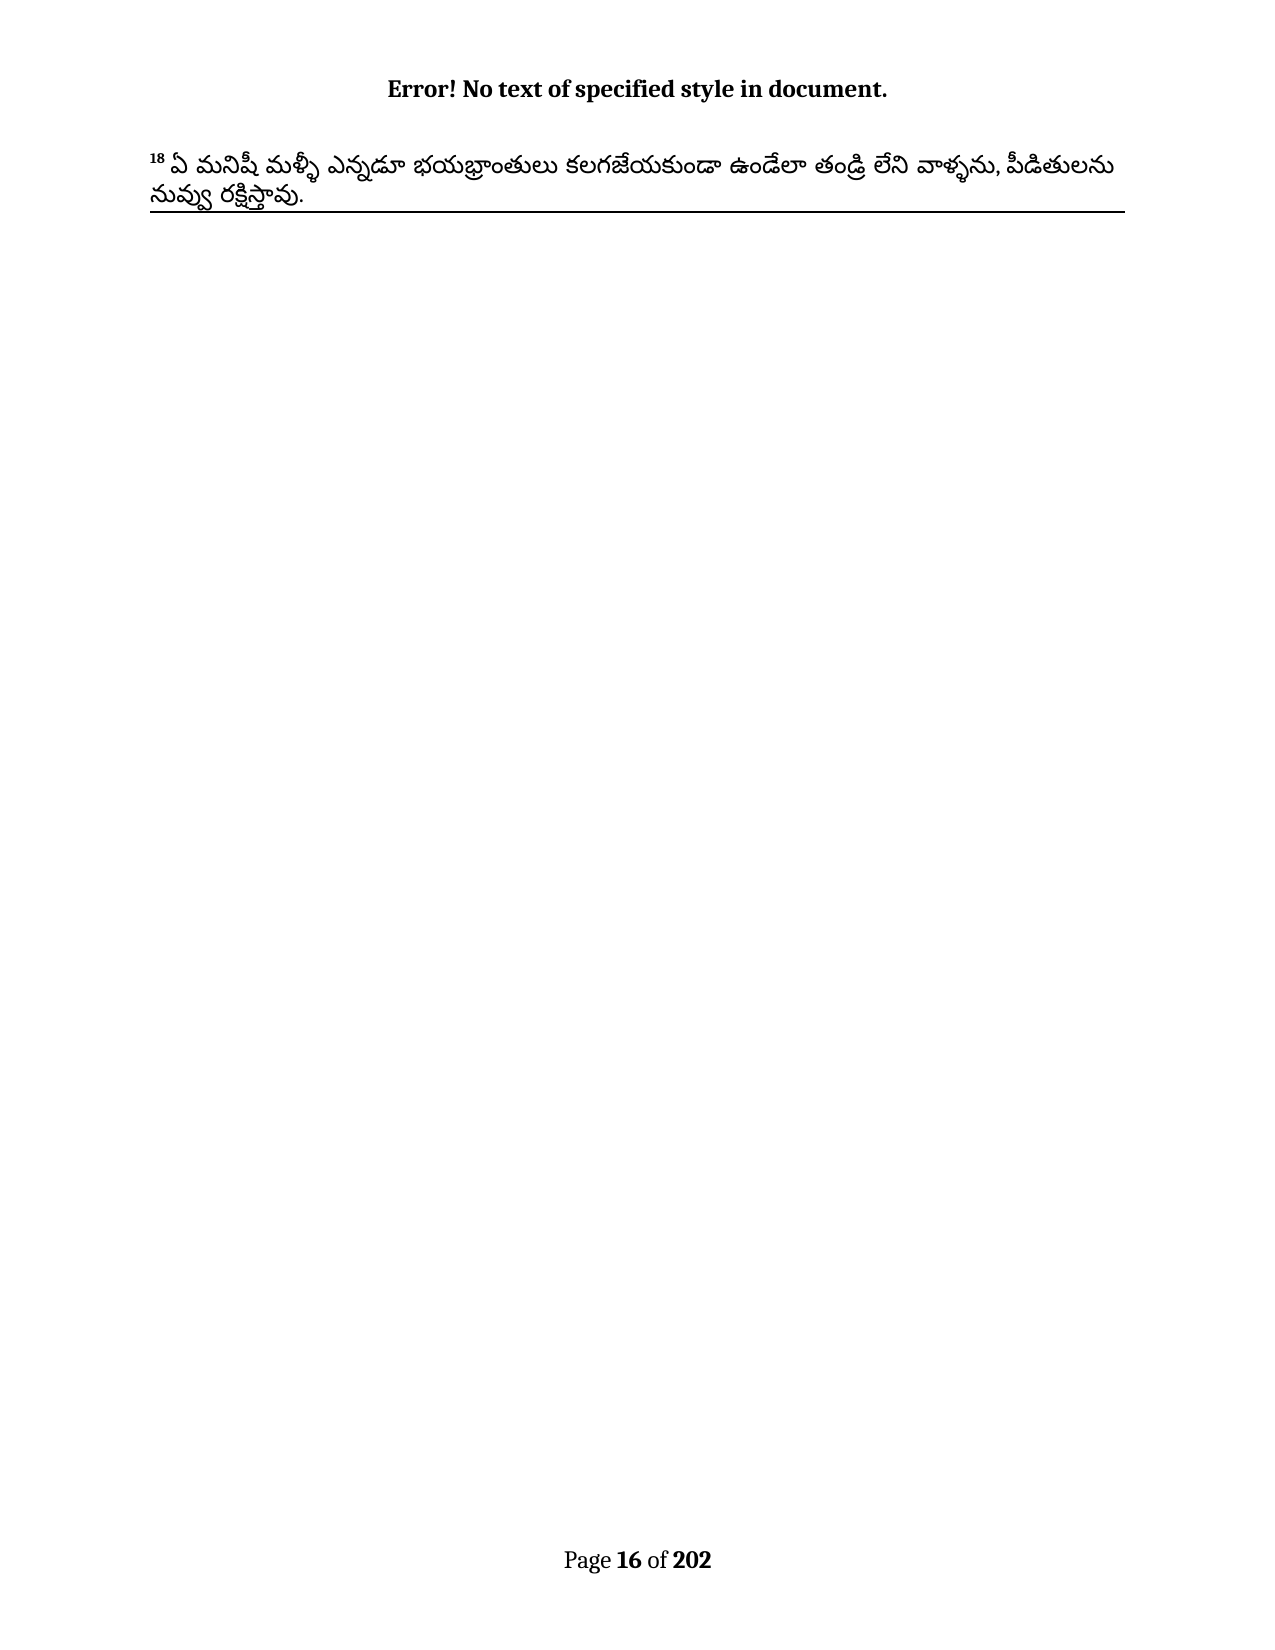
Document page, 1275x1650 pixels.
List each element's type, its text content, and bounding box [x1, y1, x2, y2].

text 18 ఏ మనిషీ మళ్ళీ ఎన్నడూ భయభ్రాంతులు కలగజేయకుండా ఉండేలా తండ్రి లేని వాళ్ళను, పీడితులను నువ్వు రక్షిస్తావు. [150, 150, 1125, 211]
